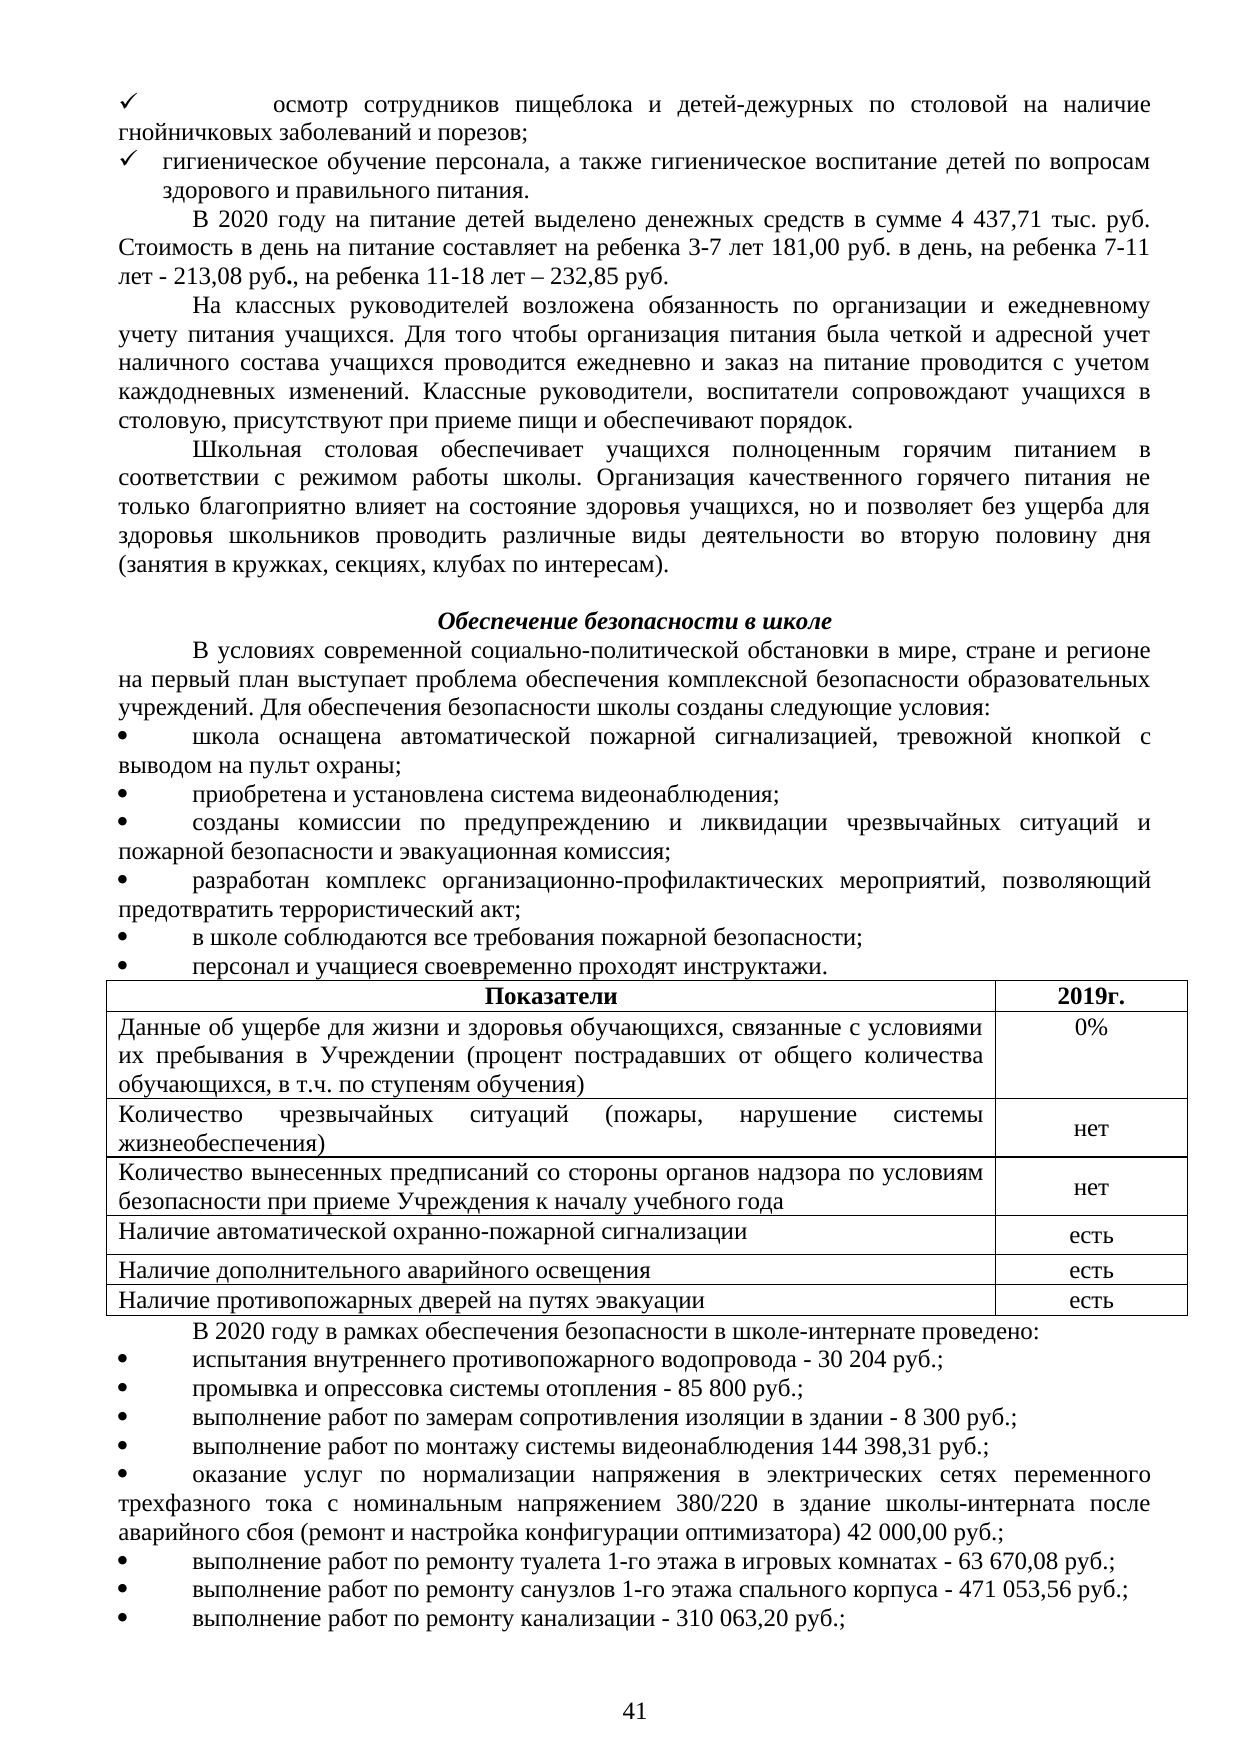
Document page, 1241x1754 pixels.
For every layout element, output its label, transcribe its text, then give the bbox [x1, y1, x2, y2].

text Школьная столовая обеспечивает учащихся полноценным горячим питанием в соответствии с режимом работы школы. Организация качественного горячего питания не только благоприятно влияет на состояние здоровья учащихся, но и позволяет без ущерба для здоровья школьников проводить различные виды деятельности во вторую половину дня (занятия в кружках, секциях, клубах по интересам). [118, 434, 1152, 577]
text В условиях современной социально-политической обстановки в мире, стране и регионе на первый план выступает проблема обеспечения комплексной безопасности образовательных учреждений. Для обеспечения безопасности школы созданы следующие условия: [118, 635, 1152, 721]
table_cell 0% [996, 1012, 1187, 1098]
text В 2020 году на питание детей выделено денежных средств в сумме 4 437,71 тыс. руб. Стоимость в день на питание составляет на ребенка 3-7 лет 181,00 руб. в день, на ребенка 7-11 лет - 213,08 руб., на ребенка 11-18 лет – 232,85 руб. [118, 204, 1152, 290]
list гигиеническое обучение персонала, а также гигиеническое воспитание детей по вопросам здорового и правильного питания. [118, 146, 1152, 204]
list выполнение работ по ремонту канализации - 310 063,20 руб.; [118, 1603, 1152, 1632]
list школа оснащена автоматической пожарной сигнализацией, тревожной кнопкой с выводом на пульт охраны; [118, 721, 1152, 779]
table_cell есть [996, 1216, 1187, 1254]
table_cell Количество чрезвычайных ситуаций (пожары, нарушение системы жизнеобеспечения) [107, 1099, 995, 1156]
list выполнение работ по монтажу системы видеонаблюдения 144 398,31 руб.; [118, 1431, 1152, 1459]
table_cell есть [996, 1255, 1187, 1284]
text Обеспечение безопасности в школе [118, 606, 1152, 635]
text На классных руководителей возложена обязанность по организации и ежедневному учету питания учащихся. Для того чтобы организация питания была четкой и адресной учет наличного состава учащихся проводится ежедневно и заказ на питание проводится с учетом каждодневных изменений. Классные руководители, воспитатели сопровождают учащихся в столовую, присутствуют при приеме пищи и обеспечивают порядок. [118, 290, 1152, 434]
table_cell Наличие дополнительного аварийного освещения [107, 1255, 995, 1284]
table_cell Наличие противопожарных дверей на путях эвакуации [107, 1285, 995, 1315]
list промывка и опрессовка системы отопления - 85 800 руб.; [118, 1373, 1152, 1402]
list в школе соблюдаются все требования пожарной безопасности; [118, 922, 1152, 951]
list оказание услуг по нормализации напряжения в электрических сетях переменного трехфазного тока с номинальным напряжением 380/220 в здание школы-интерната после аварийного сбоя (ремонт и настройка конфигурации оптимизатора) 42 000,00 руб.; [118, 1459, 1152, 1546]
list осмотр сотрудников пищеблока и детей-дежурных по столовой на наличие гнойничковых заболеваний и порезов; [118, 89, 1152, 146]
table_cell Количество вынесенных предписаний со стороны органов надзора по условиям безопасности при приеме Учреждения к началу учебного года [107, 1158, 995, 1215]
list приобретена и установлена система видеонаблюдения; [118, 779, 1152, 807]
list выполнение работ по замерам сопротивления изоляции в здании - 8 300 руб.; [118, 1402, 1152, 1431]
table_cell есть [996, 1285, 1187, 1315]
table_cell Наличие автоматической охранно-пожарной сигнализации [107, 1216, 995, 1254]
list выполнение работ по ремонту туалета 1-го этажа в игровых комнатах - 63 670,08 руб.; [118, 1546, 1152, 1574]
text В 2020 году в рамках обеспечения безопасности в школе-интернате проведено: [118, 1316, 1152, 1344]
table_header Показатели [107, 981, 995, 1011]
table_cell нет [996, 1099, 1187, 1156]
list испытания внутреннего противопожарного водопровода - 30 204 руб.; [118, 1344, 1152, 1373]
list разработан комплекс организационно-профилактических мероприятий, позволяющий предотвратить террористический акт; [118, 865, 1152, 922]
table_cell Данные об ущербе для жизни и здоровья обучающихся, связанные с условиями их пребывания в Учреждении (процент пострадавших от общего количества обучающихся, в т.ч. по ступеням обучения) [107, 1012, 995, 1098]
table_cell нет [996, 1158, 1187, 1215]
list выполнение работ по ремонту санузлов 1-го этажа спального корпуса - 471 053,56 руб.; [118, 1574, 1152, 1603]
list созданы комиссии по предупреждению и ликвидации чрезвычайных ситуаций и пожарной безопасности и эвакуационная комиссия; [118, 807, 1152, 865]
table_header 2019г. [996, 981, 1187, 1011]
list персонал и учащиеся своевременно проходят инструктажи. [118, 951, 1152, 980]
